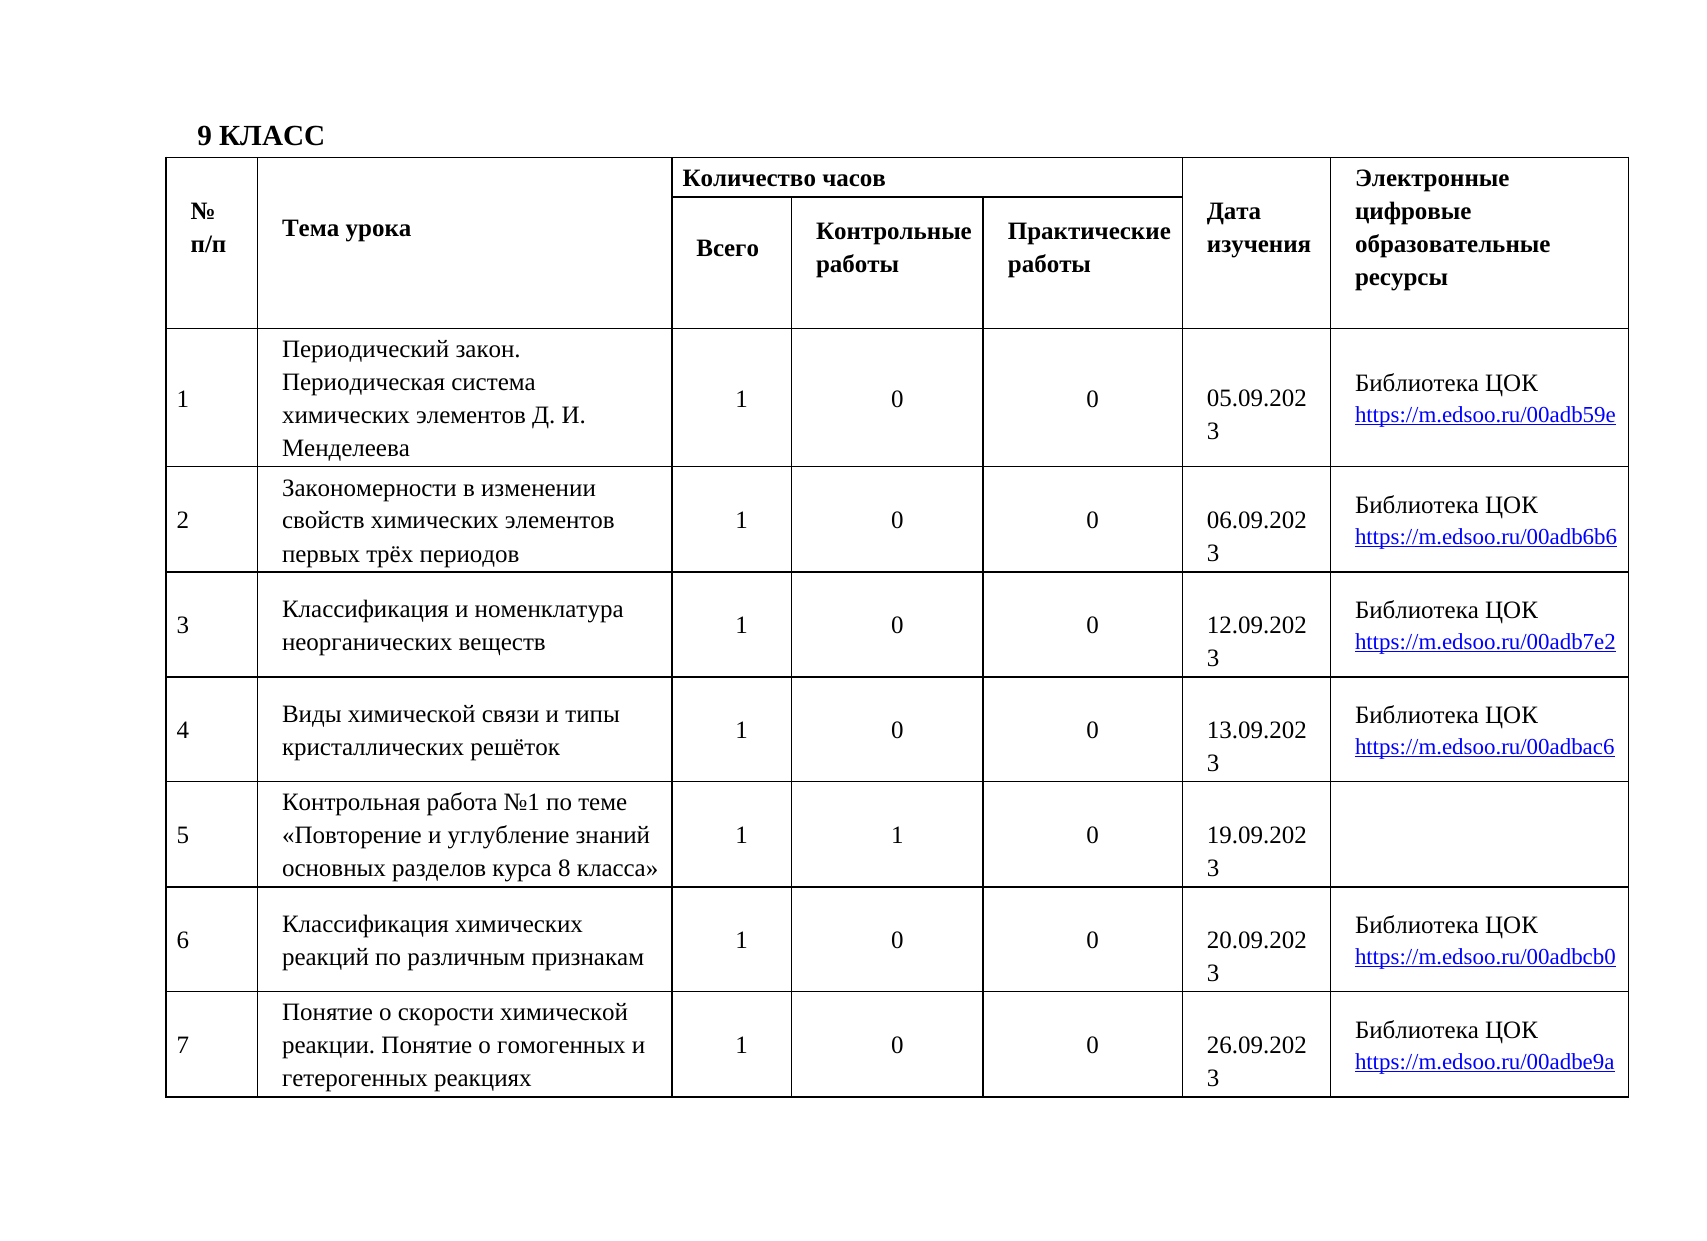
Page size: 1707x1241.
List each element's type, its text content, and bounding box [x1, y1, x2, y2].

table_cell 13.09.2023 [1183, 678, 1330, 781]
table_cell 1 [673, 678, 791, 781]
table_cell 0 [792, 678, 982, 781]
table_cell 26.09.2023 [1183, 992, 1330, 1096]
table_cell 06.09.2023 [1183, 467, 1330, 571]
table_cell Виды химической связи и типы кристаллических решёток [258, 678, 671, 781]
table_cell 1 [167, 329, 257, 466]
table_cell Библиотека ЦОК https://m.edsoo.ru/00adb59e [1331, 329, 1628, 466]
table_header Количество часов [673, 158, 1182, 196]
table_cell 1 [673, 782, 791, 886]
table_header № п/п [167, 158, 257, 327]
table_cell 0 [984, 782, 1182, 886]
table_cell 0 [984, 992, 1182, 1096]
table_cell 2 [167, 467, 257, 571]
table_cell 1 [673, 992, 791, 1096]
table_cell 6 [167, 888, 257, 991]
table_cell 3 [167, 573, 257, 676]
text 9 КЛАСС [190, 118, 1618, 152]
table_cell Контрольные работы [792, 198, 982, 327]
table_cell 7 [167, 992, 257, 1096]
table_cell 1 [673, 329, 791, 466]
table_cell Закономерности в изменении свойств химических элементов первых трёх периодов [258, 467, 671, 571]
table_cell 12.09.2023 [1183, 573, 1330, 676]
table_cell 0 [792, 992, 982, 1096]
table_cell Библиотека ЦОК https://m.edsoo.ru/00adb6b6 [1331, 467, 1628, 571]
table_header Дата изучения [1183, 158, 1330, 327]
table_cell 1 [673, 467, 791, 571]
table_cell Классификация химических реакций по различным признакам [258, 888, 671, 991]
table_cell 5 [167, 782, 257, 886]
table_cell 0 [792, 573, 982, 676]
table_cell 0 [984, 329, 1182, 466]
table_cell [1331, 782, 1628, 886]
table_cell 0 [792, 467, 982, 571]
table_cell 05.09.2023 [1183, 329, 1330, 466]
table_cell 1 [673, 573, 791, 676]
table_cell 0 [984, 573, 1182, 676]
table_cell Библиотека ЦОК https://m.edsoo.ru/00adbe9a [1331, 992, 1628, 1096]
table_cell Всего [673, 198, 791, 327]
table_cell Классификация и номенклатура неорганических веществ [258, 573, 671, 676]
table_cell 1 [792, 782, 982, 886]
table_cell 4 [167, 678, 257, 781]
table_cell 0 [984, 678, 1182, 781]
table_cell 1 [673, 888, 791, 991]
table_cell 19.09.2023 [1183, 782, 1330, 886]
table_cell Понятие о скорости химической реакции. Понятие о гомогенных и гетерогенных реакциях [258, 992, 671, 1096]
table_cell 0 [984, 467, 1182, 571]
table_cell 0 [792, 329, 982, 466]
table_cell 20.09.2023 [1183, 888, 1330, 991]
table_cell 0 [792, 888, 982, 991]
table_header Тема урока [258, 158, 671, 327]
table_cell Библиотека ЦОК https://m.edsoo.ru/00adbac6 [1331, 678, 1628, 781]
table_cell 0 [984, 888, 1182, 991]
table_cell Практические работы [984, 198, 1182, 327]
table_header Электронные цифровые образовательные ресурсы [1331, 158, 1628, 327]
table_cell Периодический закон. Периодическая система химических элементов Д. И. Менделеева [258, 329, 671, 466]
table_cell Библиотека ЦОК https://m.edsoo.ru/00adb7e2 [1331, 573, 1628, 676]
table_cell Библиотека ЦОК https://m.edsoo.ru/00adbcb0 [1331, 888, 1628, 991]
table_cell Контрольная работа №1 по теме «Повторение и углубление знаний основных разделов курса 8 класса» [258, 782, 671, 886]
